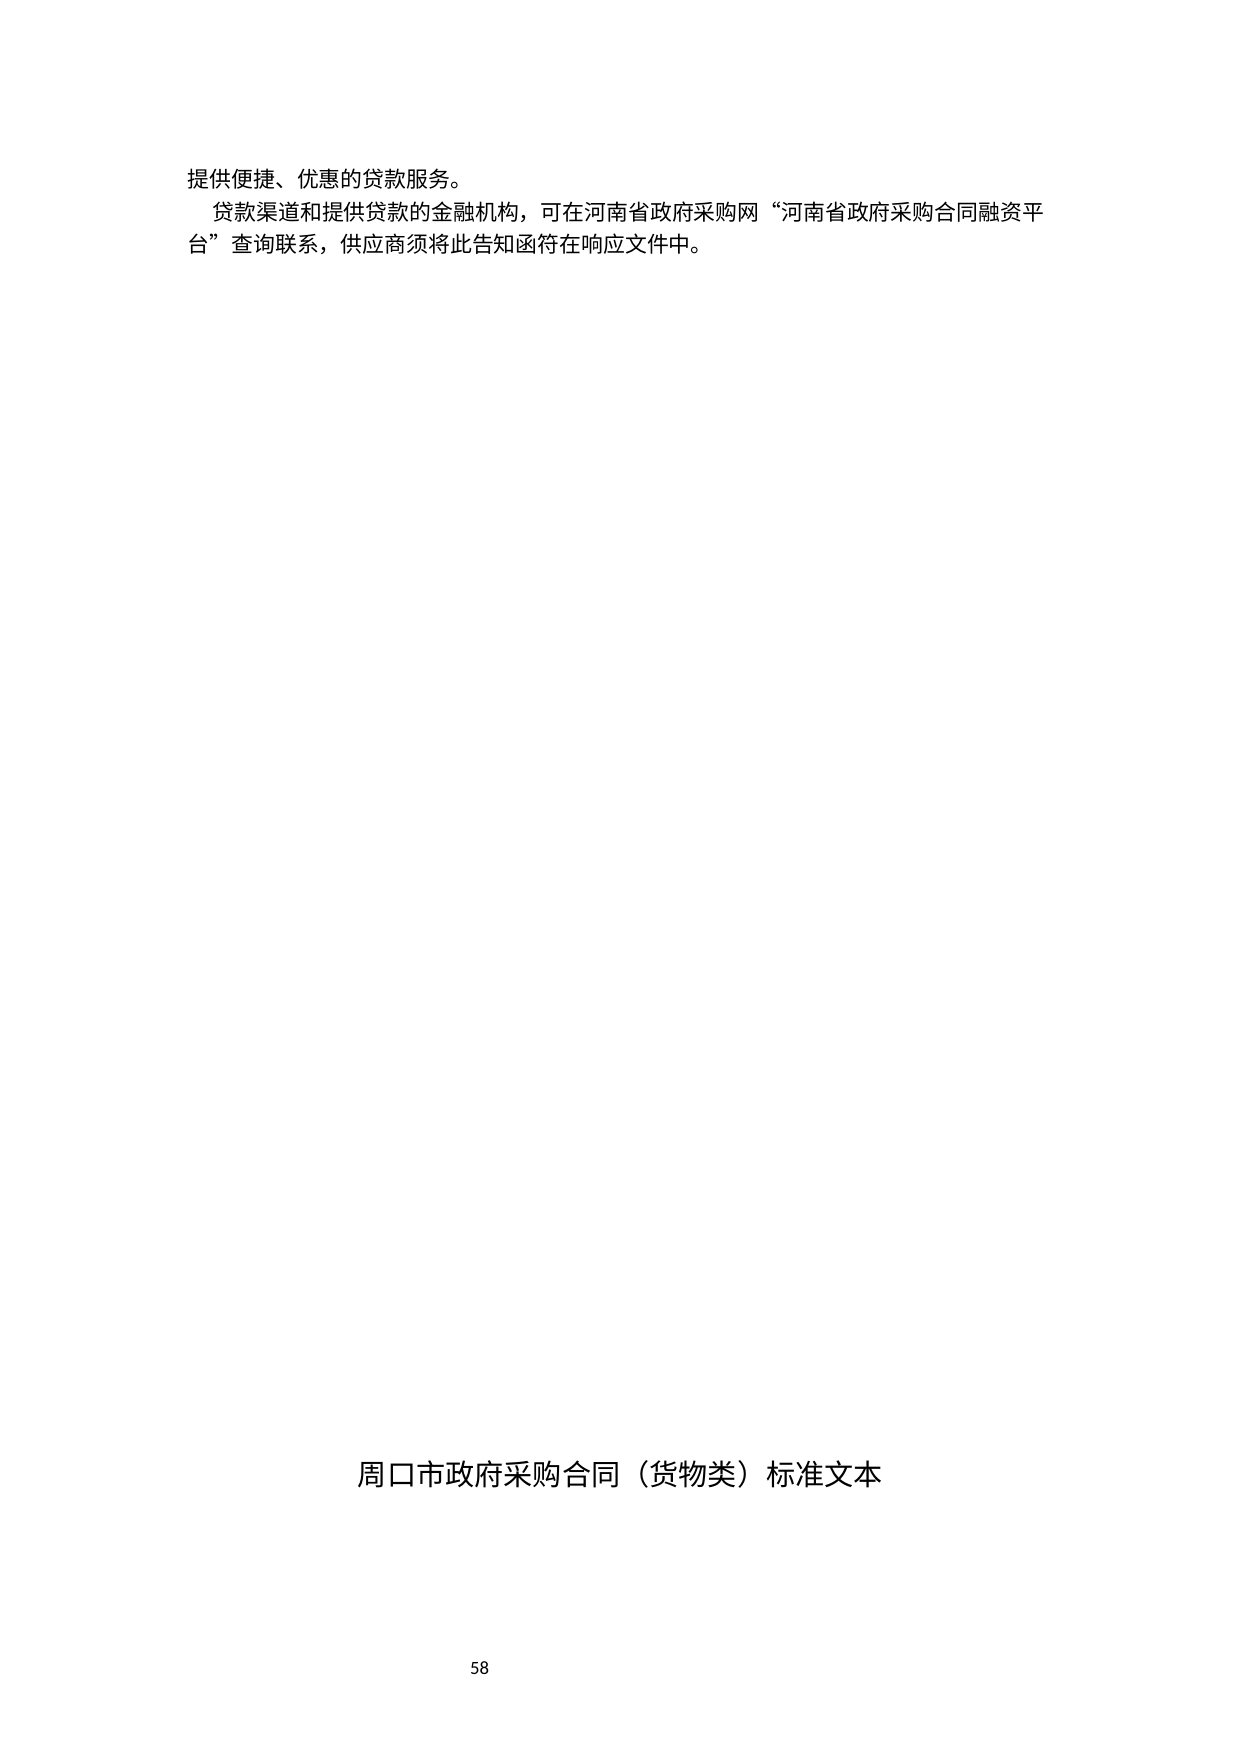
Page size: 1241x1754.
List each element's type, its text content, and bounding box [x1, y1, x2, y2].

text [187, 162, 1053, 194]
text 贷款渠道和提供贷款的金融机构，可在河南省政府采购网“河南省政府采购合同融资平台”查询联系，供应商须将此告知函符在响应文件中。 [187, 194, 1053, 259]
text 周口市政府采购合同（货物类）标准文本 [187, 1440, 1053, 1505]
